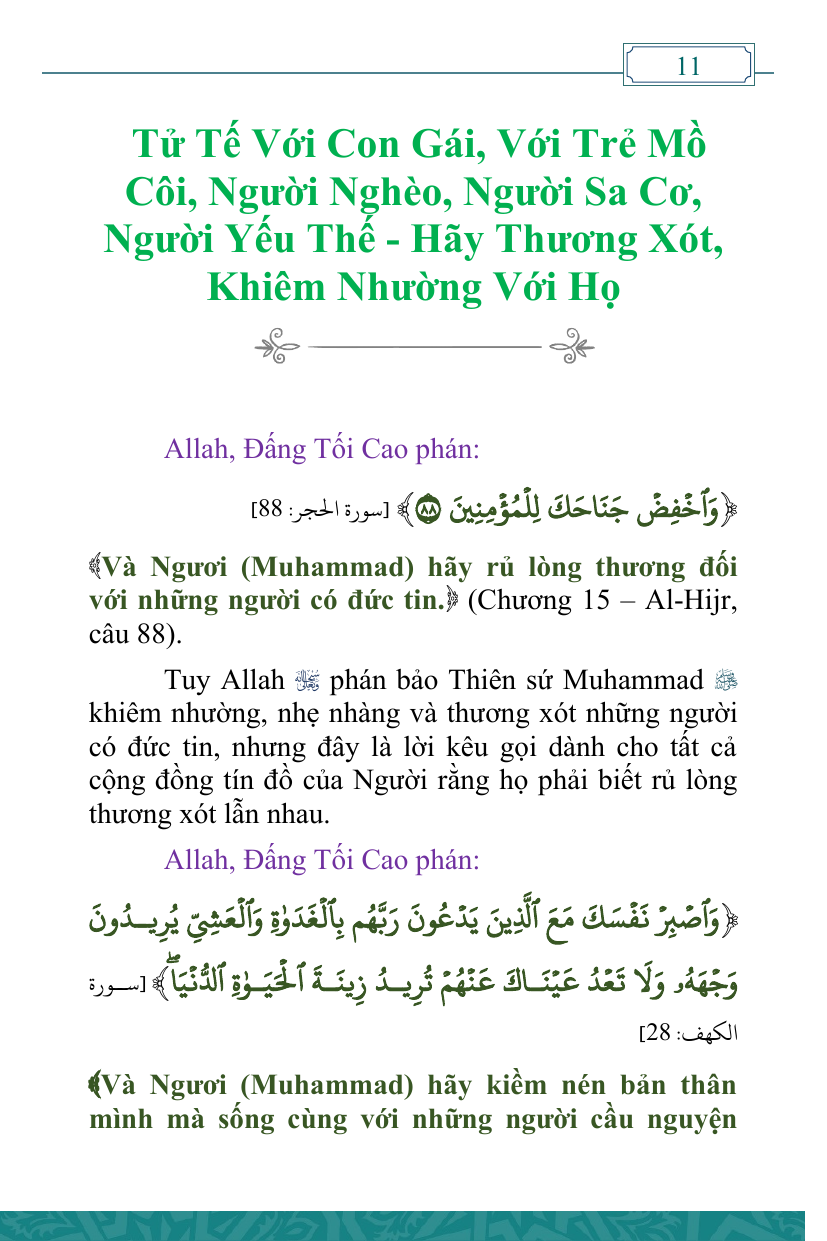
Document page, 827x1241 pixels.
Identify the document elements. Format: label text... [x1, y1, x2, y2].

text Tuy Allah phán bảo Thiên sứ Muhammad khiêm nhường, nhẹ nhàng và thương xót những người có đức tin, nhưng đây là lời kêu gọi dành cho tất cả cộng đồng tín đồ của Người rằng họ phải biết rủ lòng thương xót lẫn nhau. [89, 662, 738, 829]
text Allah, Đấng Tối Cao phán: [89, 842, 738, 876]
text ﴿وَٱصۡبِرۡ نَفۡسَكَ مَعَ ٱلَّذِينَ يَدۡعُونَ رَبَّهُم بِٱلۡغَدَوٰةِ وَٱلۡعَشِيِّ يُرِيدُونَ وَجۡهَهُۥ وَلَا تَعۡدُ عَيۡنَاكَ عَنۡهُمۡ تُرِيدُ زِينَةَ ٱلۡحَيَوٰةِ ٱلدُّنۡيَاۖ﴾ [سورة الكهف: 28] [89, 888, 739, 1055]
text ﴿وَٱخۡفِضۡ جَنَاحَكَ لِلۡمُؤۡمِنِينَ ٨٨﴾ [سورة الحجر: 88] [89, 477, 738, 536]
text Tử Tế Với Con Gái, Với Trẻ Mồ Côi, Người Nghèo, Người Sa Cơ, Người Yếu Thế - Hãy Thương Xót, Khiêm Nhường Với Họ [89, 118, 738, 310]
text Và Ngươi (Muhammad) hãy rủ lòng thương đối với những người có đức tin. (Chương 15 – Al-Hijr, câu 88). [89, 549, 738, 649]
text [88, 1067, 738, 1134]
picture [0, 1211, 805, 1241]
text Allah, Đấng Tối Cao phán: [89, 431, 738, 465]
